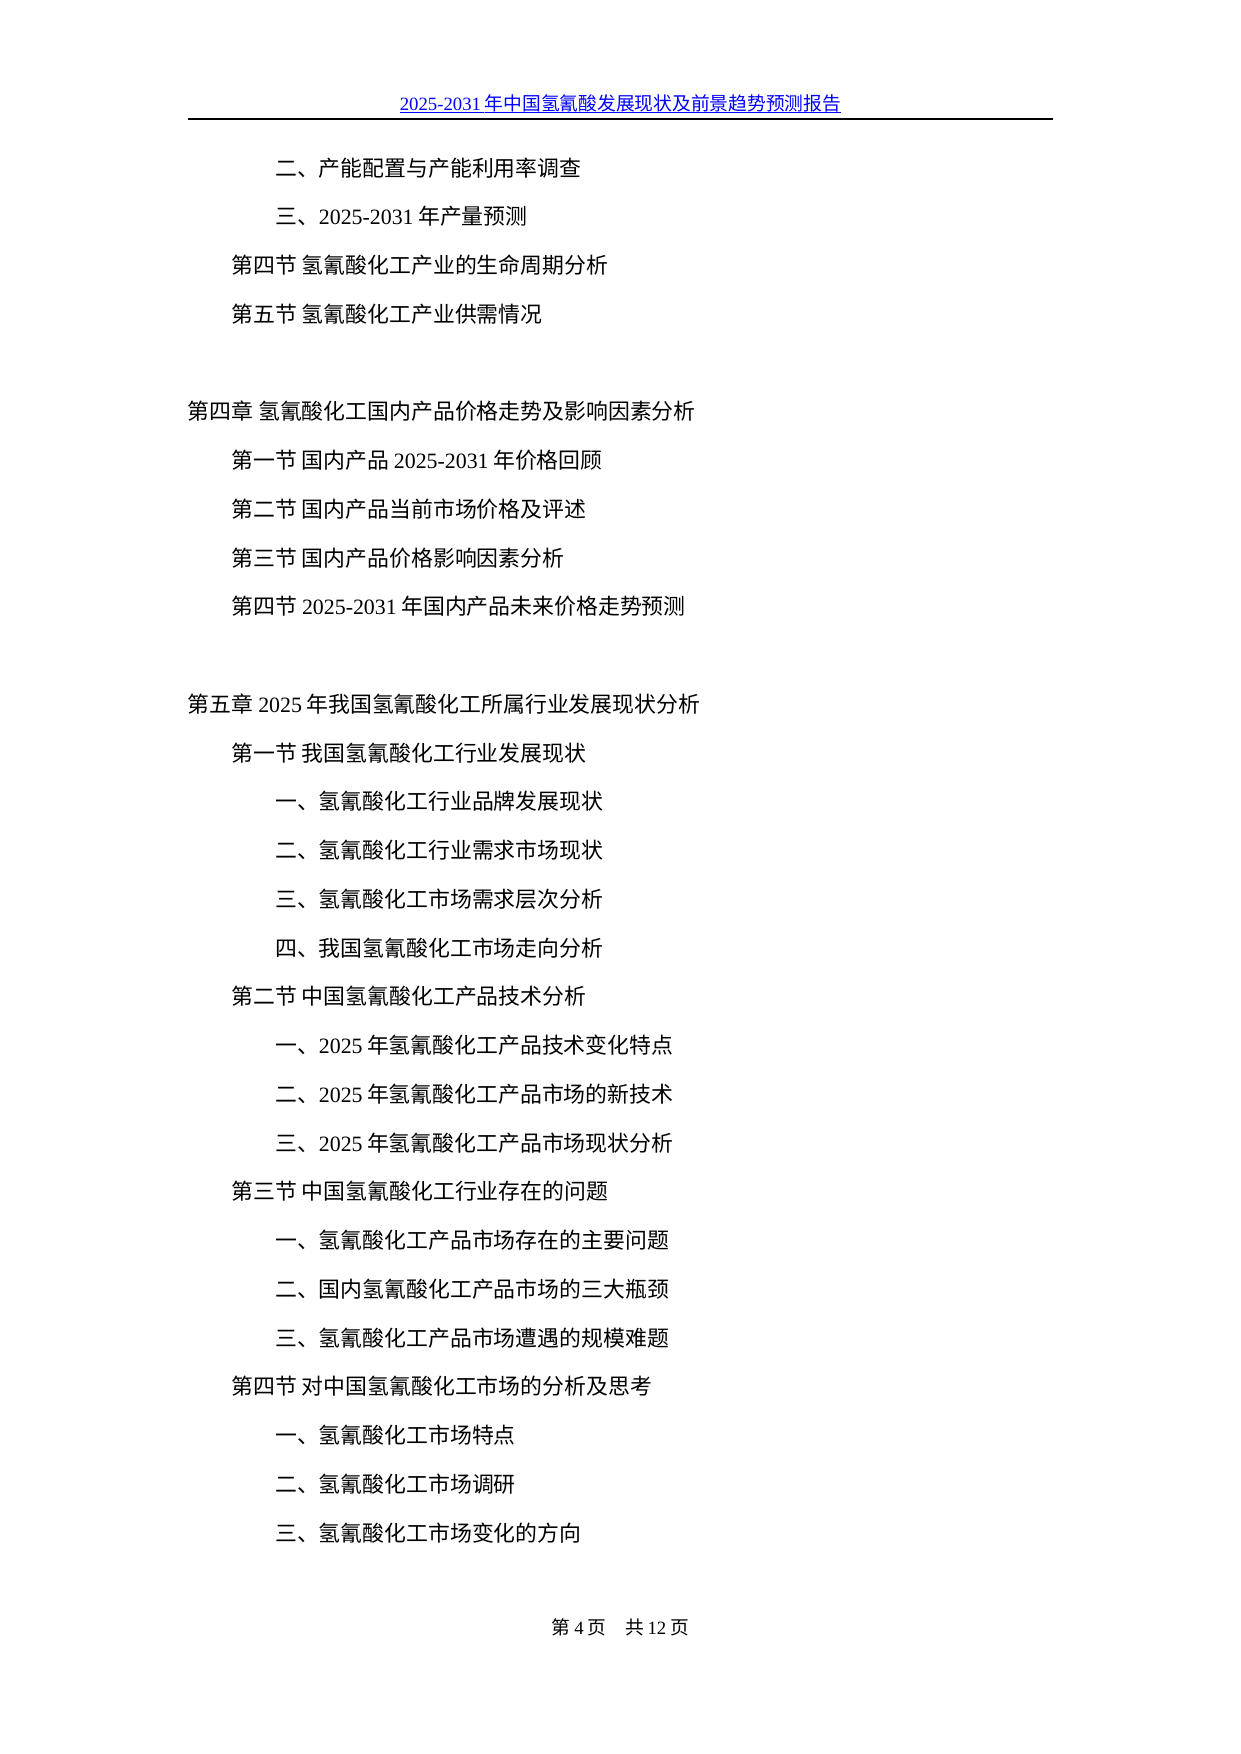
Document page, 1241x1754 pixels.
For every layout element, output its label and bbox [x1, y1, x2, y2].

text [187, 150, 1053, 1548]
